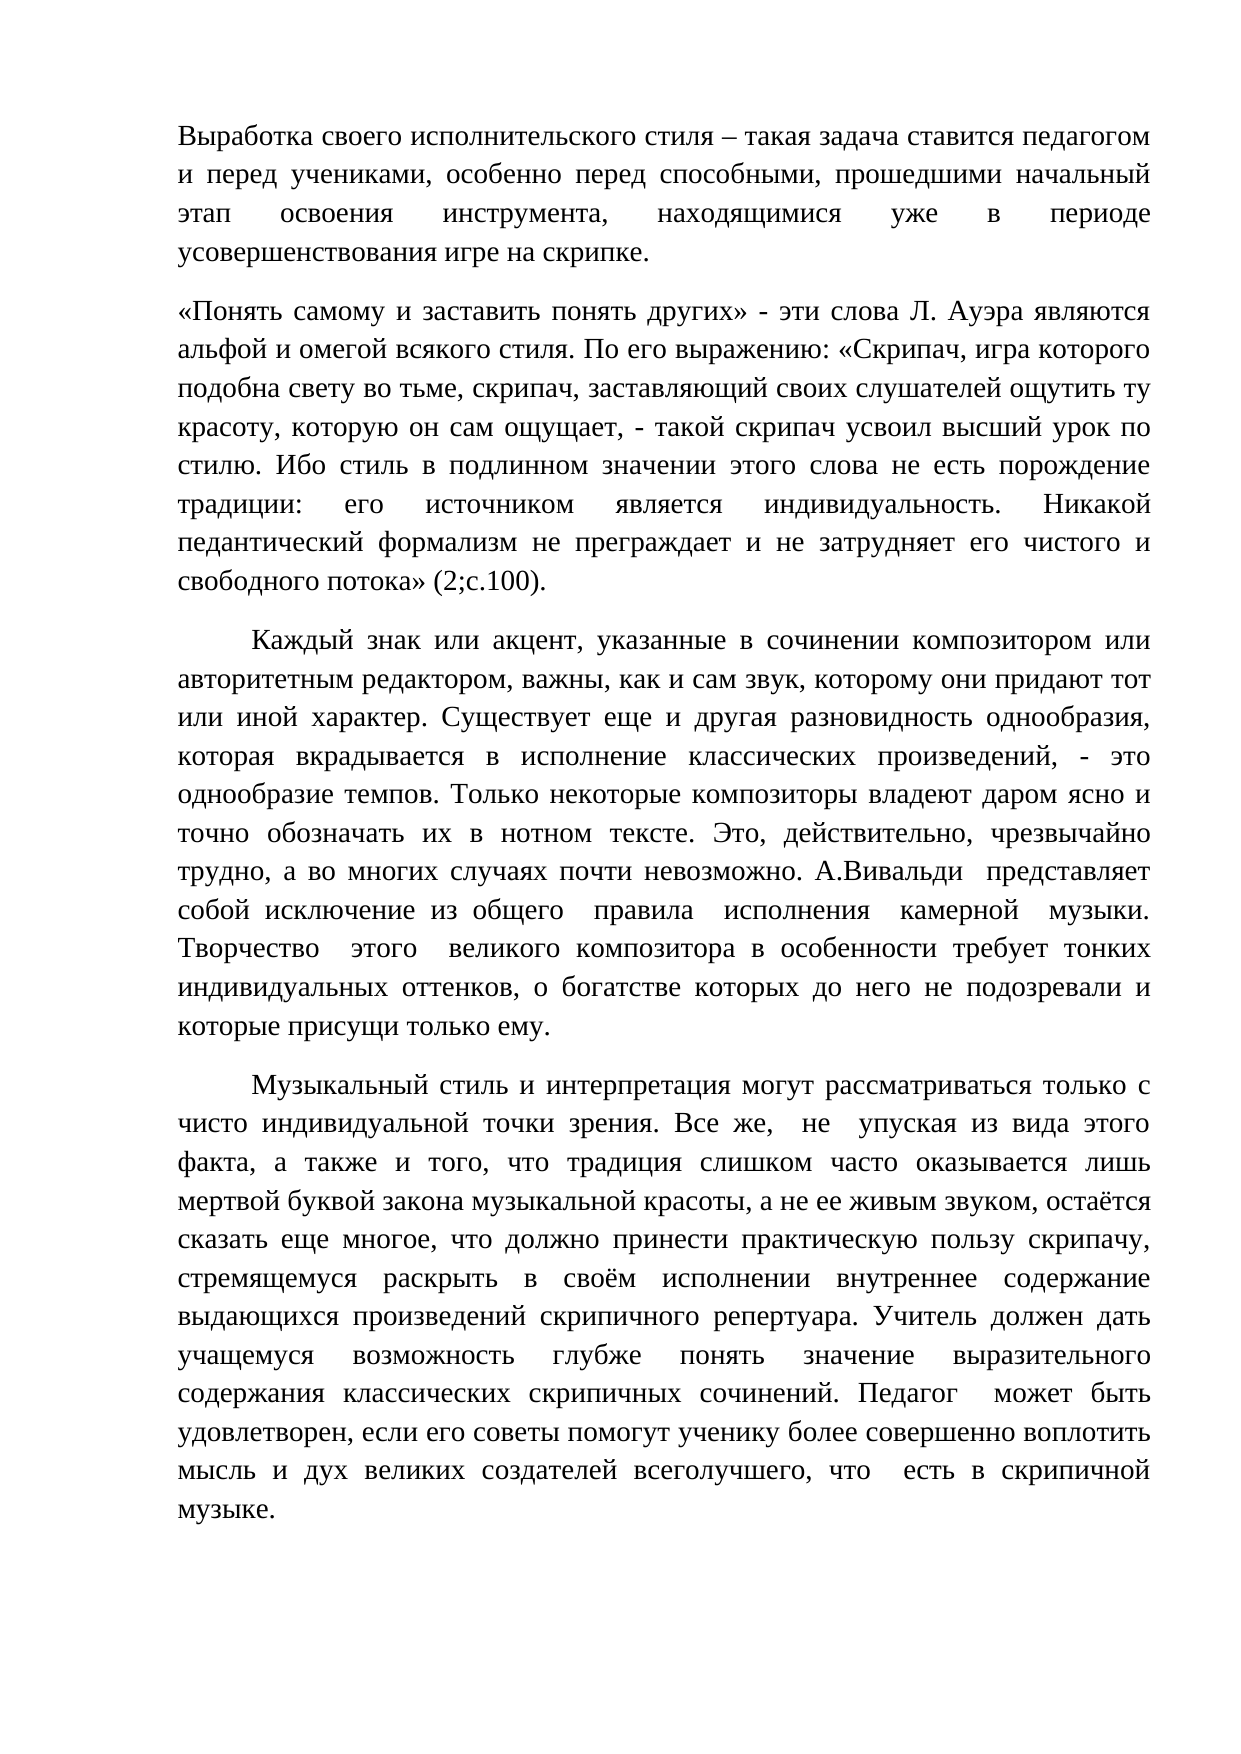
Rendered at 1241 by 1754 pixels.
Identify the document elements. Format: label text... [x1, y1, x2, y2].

text Музыкальный стиль и интерпретация могут рассматриваться только с чисто индивидуальной точки зрения. Все же, не упуская из вида этого факта, а также и того, что традиция слишком часто оказывается лишь мертвой буквой закона музыкальной красоты, а не ее живым звуком, остаётся сказать еще многое, что должно принести практическую пользу скрипачу, стремящемуся раскрыть в своём исполнении внутреннее содержание выдающихся произведений скрипичного репертуара. Учитель должен дать учащемуся возможность глубже понять значение выразительного содержания классических скрипичных сочинений. Педагог может быть удовлетворен, если его советы помогут ученику более совершенно воплотить мысль и дух великих создателей всеголучшего, что есть в скрипичной музыке. [177, 1067, 1152, 1524]
text Выработка своего исполнительского стиля – такая задача ставится педагогом и перед учениками, особенно перед способными, прошедшими начальный этап освоения инструмента, находящимися уже в периоде усовершенствования игре на скрипке. [177, 118, 1152, 267]
text Каждый знак или акцент, указанные в сочинении композитором или авторитетным редактором, важны, как и сам звук, которому они придают тот или иной характер. Существует еще и другая разновидность однообразия, которая вкрадывается в исполнение классических произведений, - это однообразие темпов. Только некоторые композиторы владеют даром ясно и точно обозначать их в нотном тексте. Это, действительно, чрезвычайно трудно, а во многих случаях почти невозможно. А.Вивальди представляет собой исключение из общего правила исполнения камерной музыки. Творчество этого великого композитора в особенности требует тонких индивидуальных оттенков, о богатстве которых до него не подозревали и которые присущи только ему. [177, 622, 1152, 1041]
text «Понять самому и заставить понять других» - эти слова Л. Ауэра являются альфой и омегой всякого стиля. По его выражению: «Скрипач, игра которого подобна свету во тьме, скрипач, заставляющий своих слушателей ощутить ту красоту, которую он сам ощущает, - такой скрипач усвоил высший урок по стилю. Ибо стиль в подлинном значении этого слова не есть порождение традиции: его источником является индивидуальность. Никакой педантический формализм не преграждает и не затрудняет его чистого и свободного потока» (2;с.100). [177, 293, 1152, 596]
